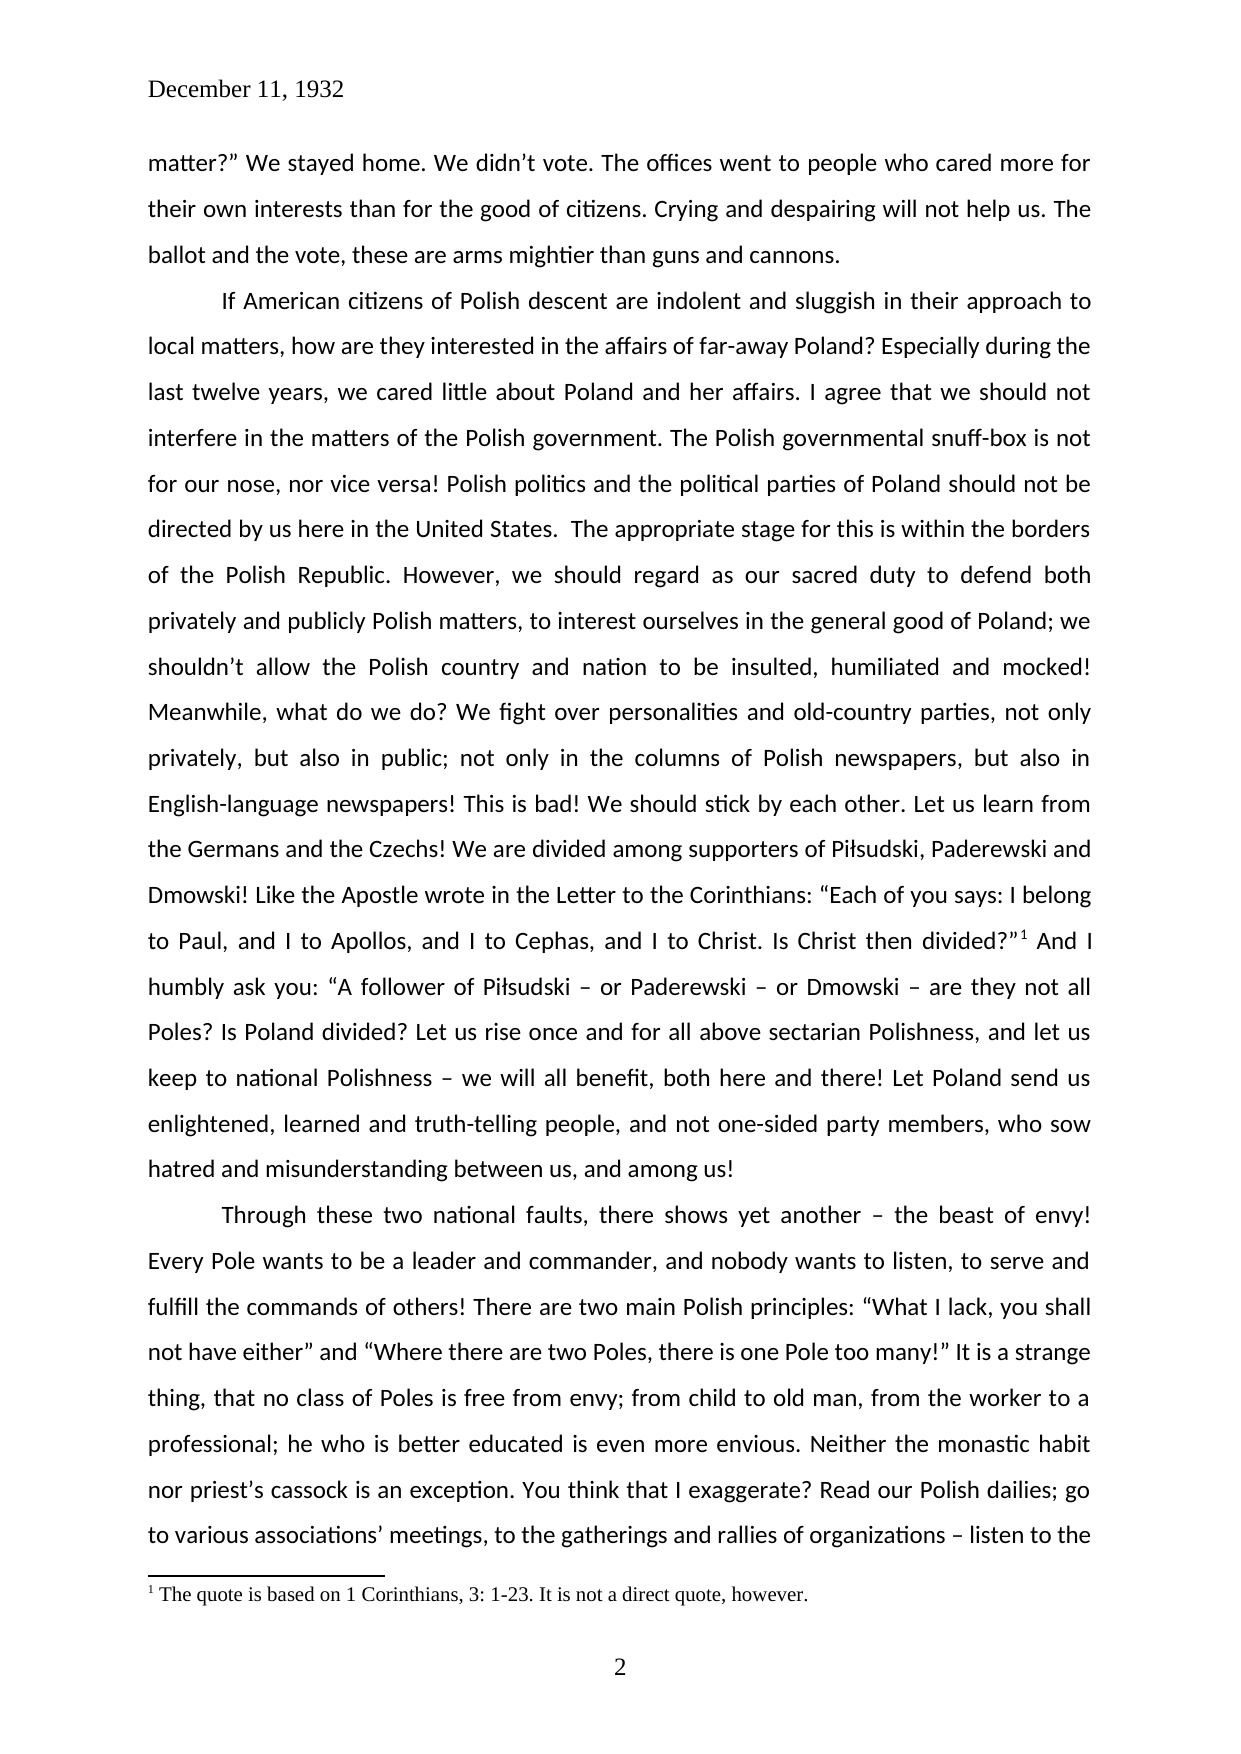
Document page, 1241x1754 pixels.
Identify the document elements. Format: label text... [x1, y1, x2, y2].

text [148, 148, 1093, 269]
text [148, 1199, 1093, 1550]
text If American citizens of Polish descent are indolent and sluggish in their approach to local matters, how are they interested in the affairs of far-away ? Especially during the last twelve years, we cared little about and her affairs. I agree that we should not interfere in the matters of the Polish government. The Polish governmental snuff-box is not for our nose, nor vice versa! Polish politics and the political parties of should not be directed by us here in the . The appropriate stage for this is within the borders of the . However, we should regard as our sacred duty to defend both privately and publicly Polish matters, to interest ourselves in the general good of ; we shouldn’t allow the Polish country and nation to be insulted, humiliated and mocked! Meanwhile, what do we do? We fight over personalities and old-country parties, not only privately, but also in public; not only in the columns of Polish newspapers, but also in English-language newspapers! This is bad! We should stick by each other. Let us learn from the Germans and the Czechs! We are divided among supporters of Piłsudski, Paderewski and Dmowski! Like the Apostle wrote in the Letter to the Corinthians: “Each of you says: I belong to Paul, and I to Apollos, and I to Cephas, and I to Christ. Is Christ then divided?” And I humbly ask you: “A follower of Piłsudski – or Paderewski – or Dmowski – are they not all Poles? Is divided? Let us rise once and for all above sectarian Polishness, and let us keep to national Polishness – we will all benefit, both here and there! Let send us enlightened, learned and truth-telling people, and not one-sided party members, who sow hatred and misunderstanding between us, and among us! [148, 285, 1093, 1184]
